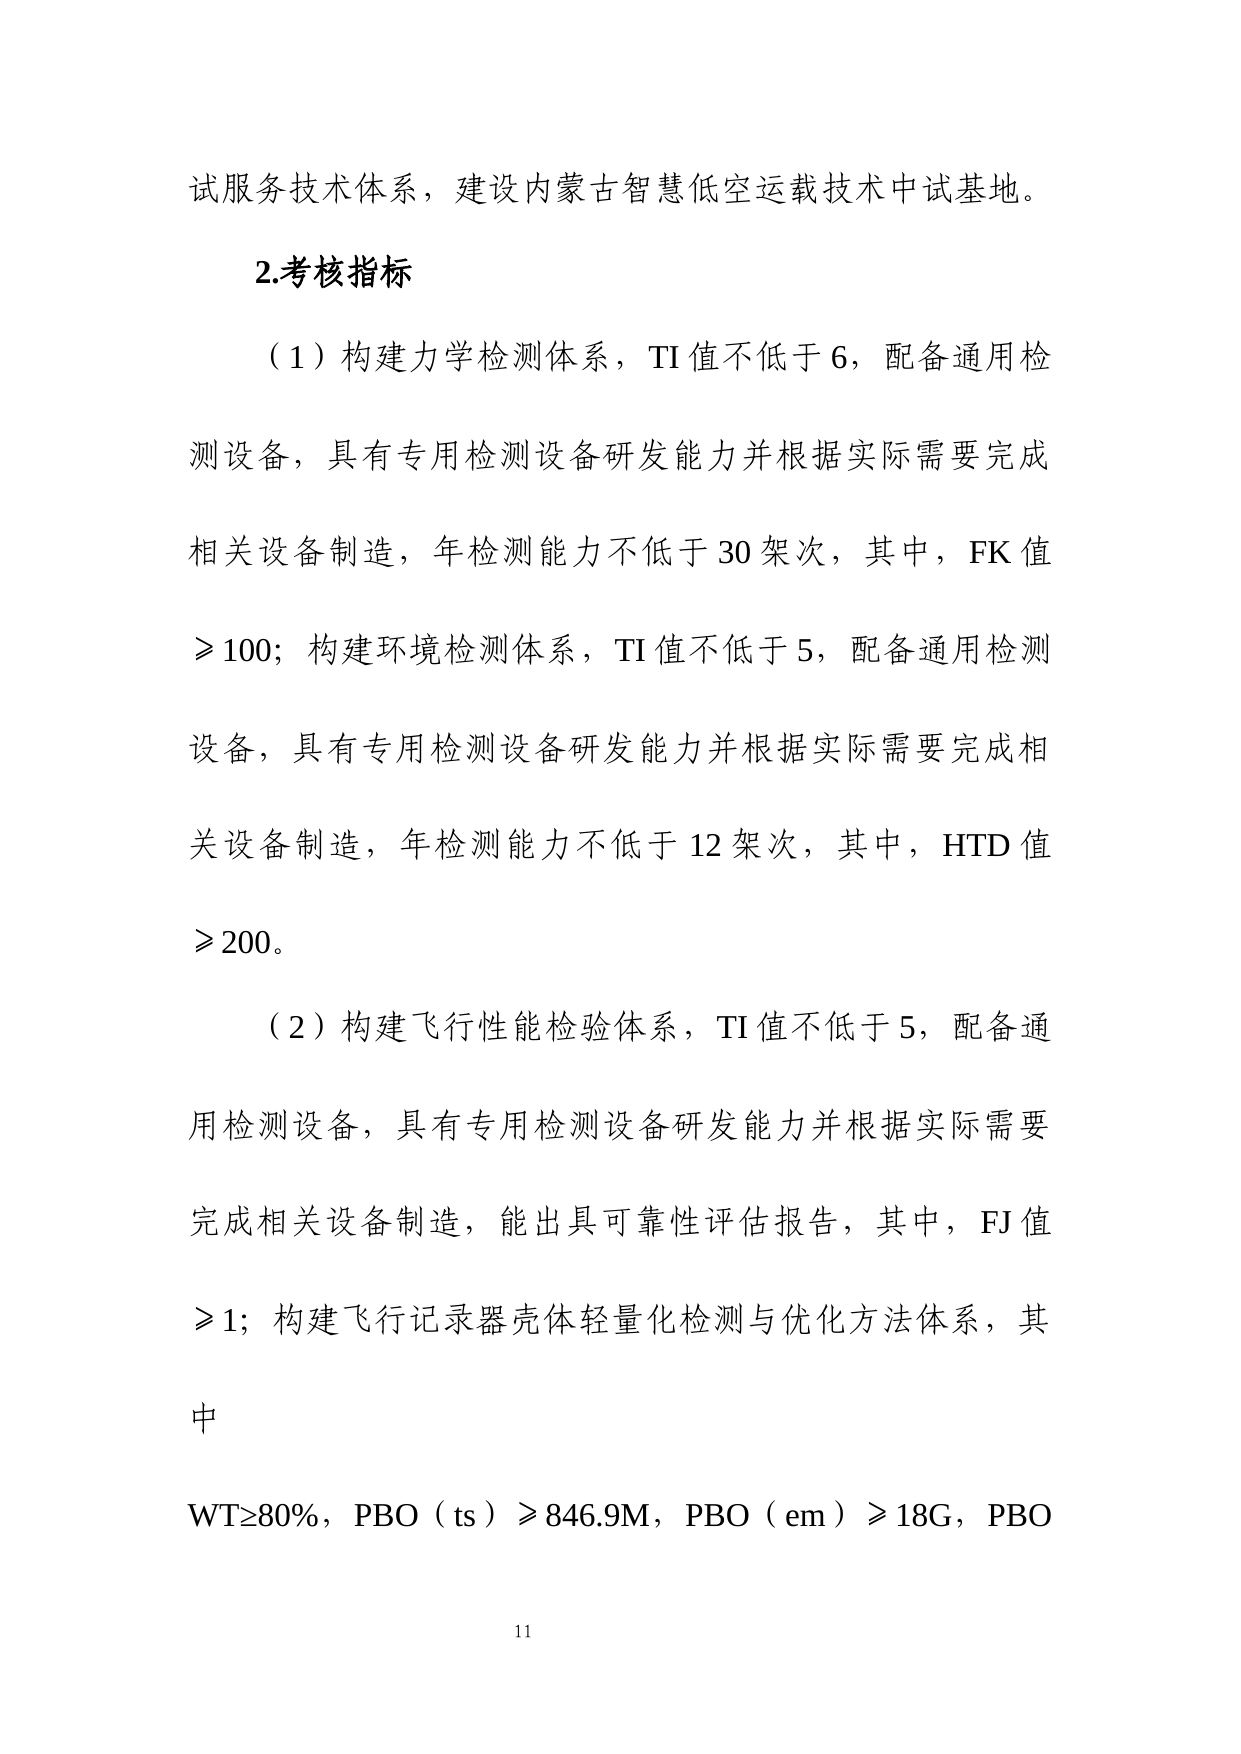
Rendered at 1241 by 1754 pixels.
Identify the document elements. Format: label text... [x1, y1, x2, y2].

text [187, 993, 1053, 1546]
text （1）构建力学检测体系，TI值不低于6，配备通用检测设备，具有专用检测设备研发能力并根据实际需要完成相关设备制造，年检测能力不低于30架次，其中，FK值≥100；构建环境检测体系，TI值不低于5，配备通用检测设备，具有专用检测设备研发能力并根据实际需要完成相关设备制造，年检测能力不低于12架次，其中，HTD值≥200。 [187, 323, 1053, 973]
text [187, 154, 1053, 219]
text 2.考核指标 [187, 238, 1053, 303]
